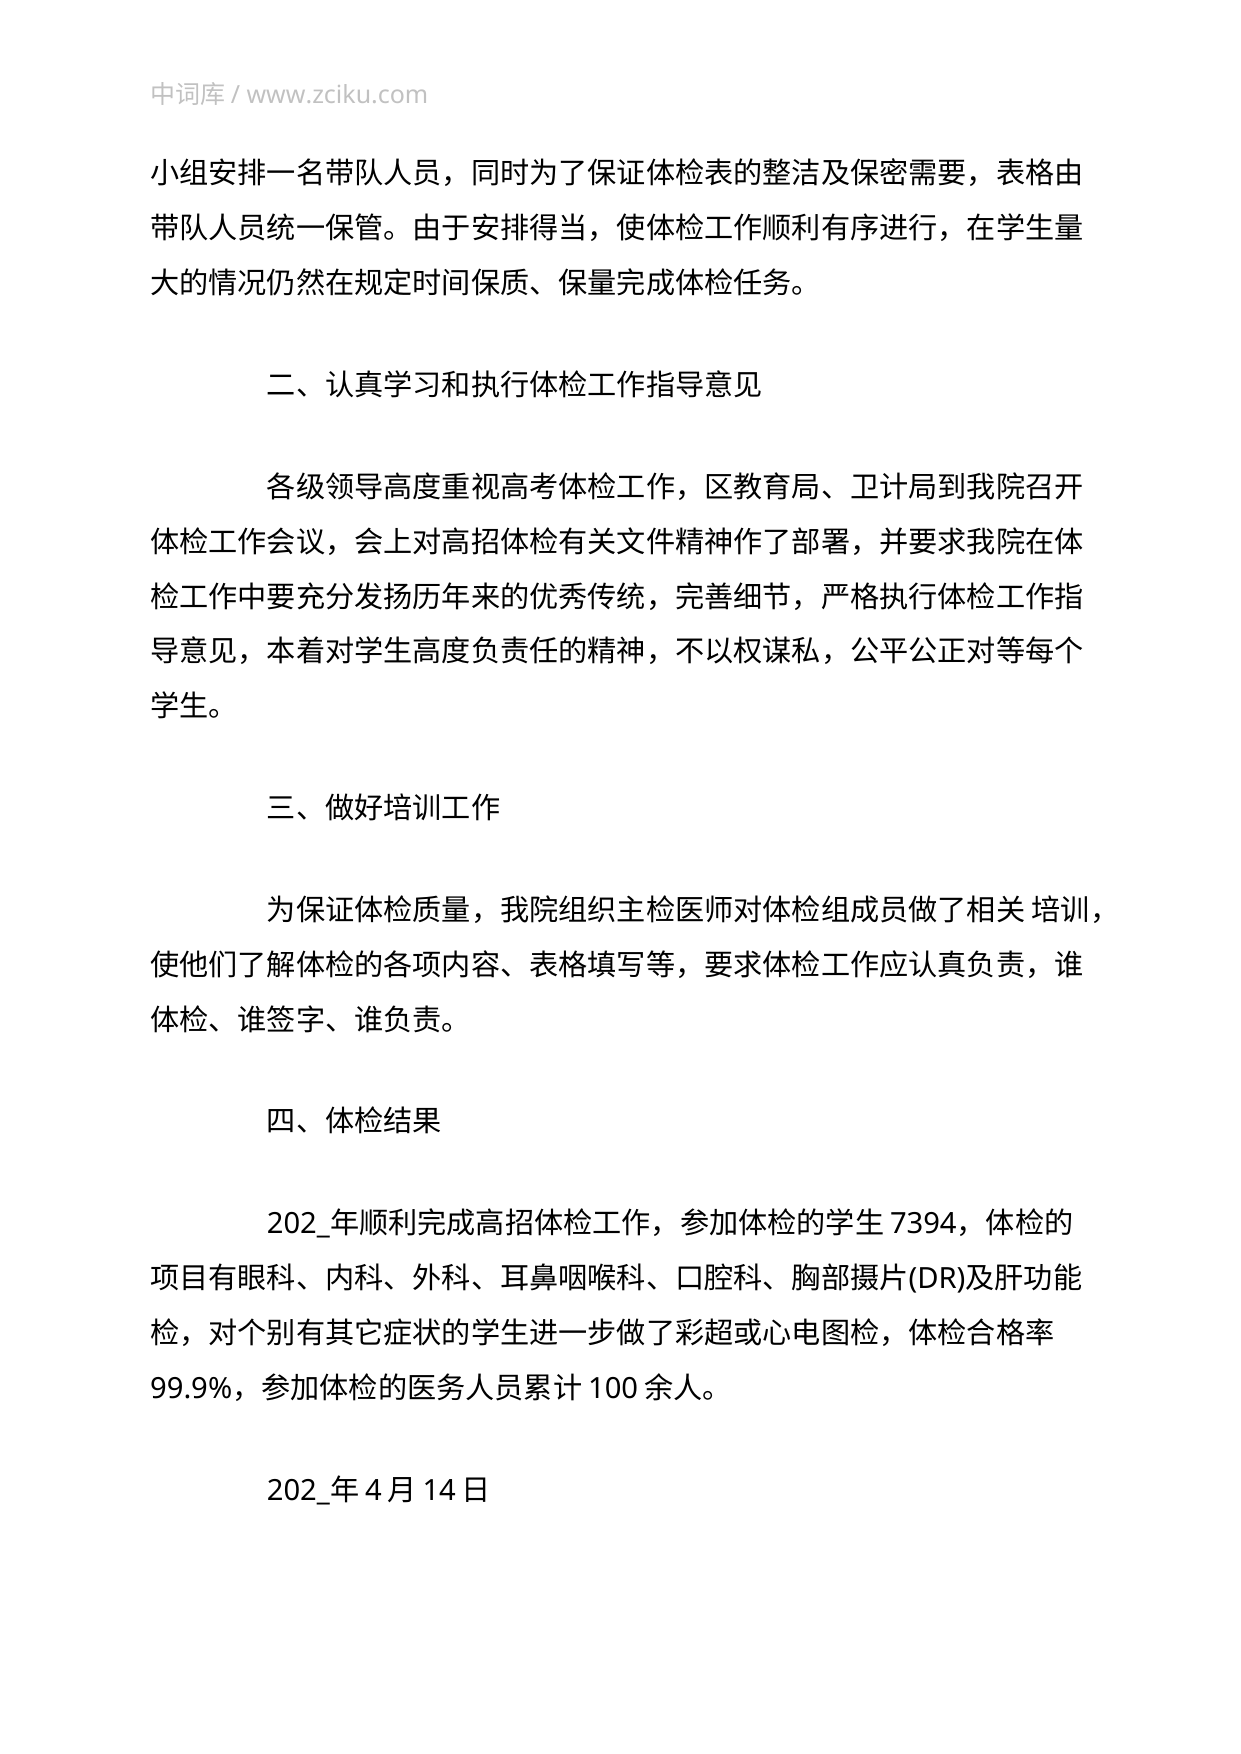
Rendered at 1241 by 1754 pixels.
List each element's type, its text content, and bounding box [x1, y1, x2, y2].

text 三、做好培训工作 [150, 785, 1090, 827]
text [150, 150, 1090, 302]
text 202_年顺利完成高招体检工作，参加体检的学生7394，体检的项目有眼科、内科、外科、耳鼻咽喉科、口腔科、胸部摄片(DR)及肝功能检，对个别有其它症状的学生进一步做了彩超或心电图检，体检合格率99.9%，参加体检的医务人员累计100余人。 [150, 1200, 1090, 1407]
text 四、体检结果 [150, 1098, 1090, 1140]
text 202_年4月14日 [150, 1467, 1090, 1509]
text 各级领导高度重视高考体检工作，区教育局、卫计局到我院召开体检工作会议，会上对高招体检有关文件精神作了部署，并要求我院在体检工作中要充分发扬历年来的优秀传统，完善细节，严格执行体检工作指导意见，本着对学生高度负责任的精神，不以权谋私，公平公正对等每个学生。 [150, 463, 1090, 725]
text 为保证体检质量，我院组织主检医师对体检组成员做了相关 培训，使他们了解体检的各项内容、表格填写等，要求体检工作应认真负责，谁体检、谁签字、谁负责。 [150, 886, 1090, 1038]
text 二、认真学习和执行体检工作指导意见 [150, 362, 1090, 404]
